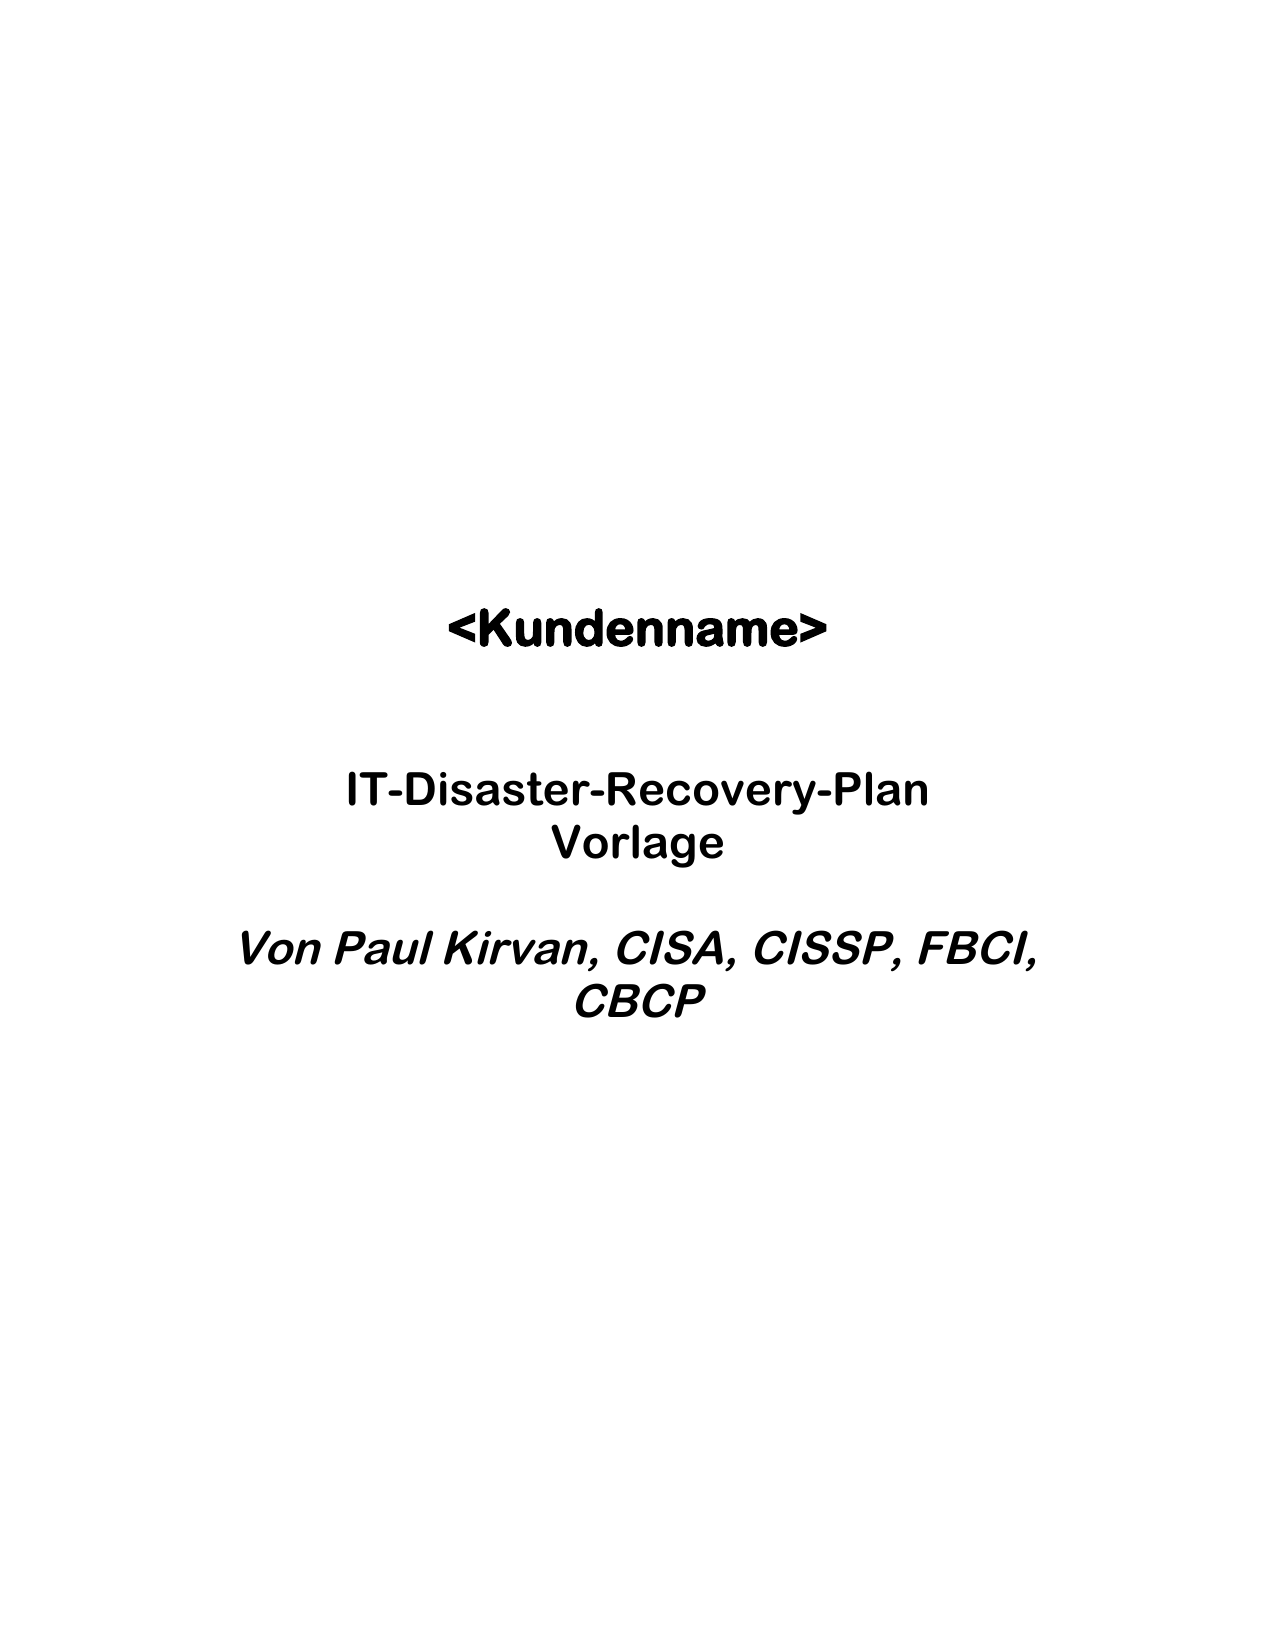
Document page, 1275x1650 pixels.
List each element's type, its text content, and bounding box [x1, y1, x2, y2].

text Vorlage [187, 815, 1087, 868]
subtitle Von Paul Kirvan, CISA, CISSP, FBCI, CBCP [187, 921, 1087, 1027]
subtitle <Kundenname> [187, 598, 1087, 656]
text IT-Disaster-Recovery-Plan [187, 762, 1087, 815]
